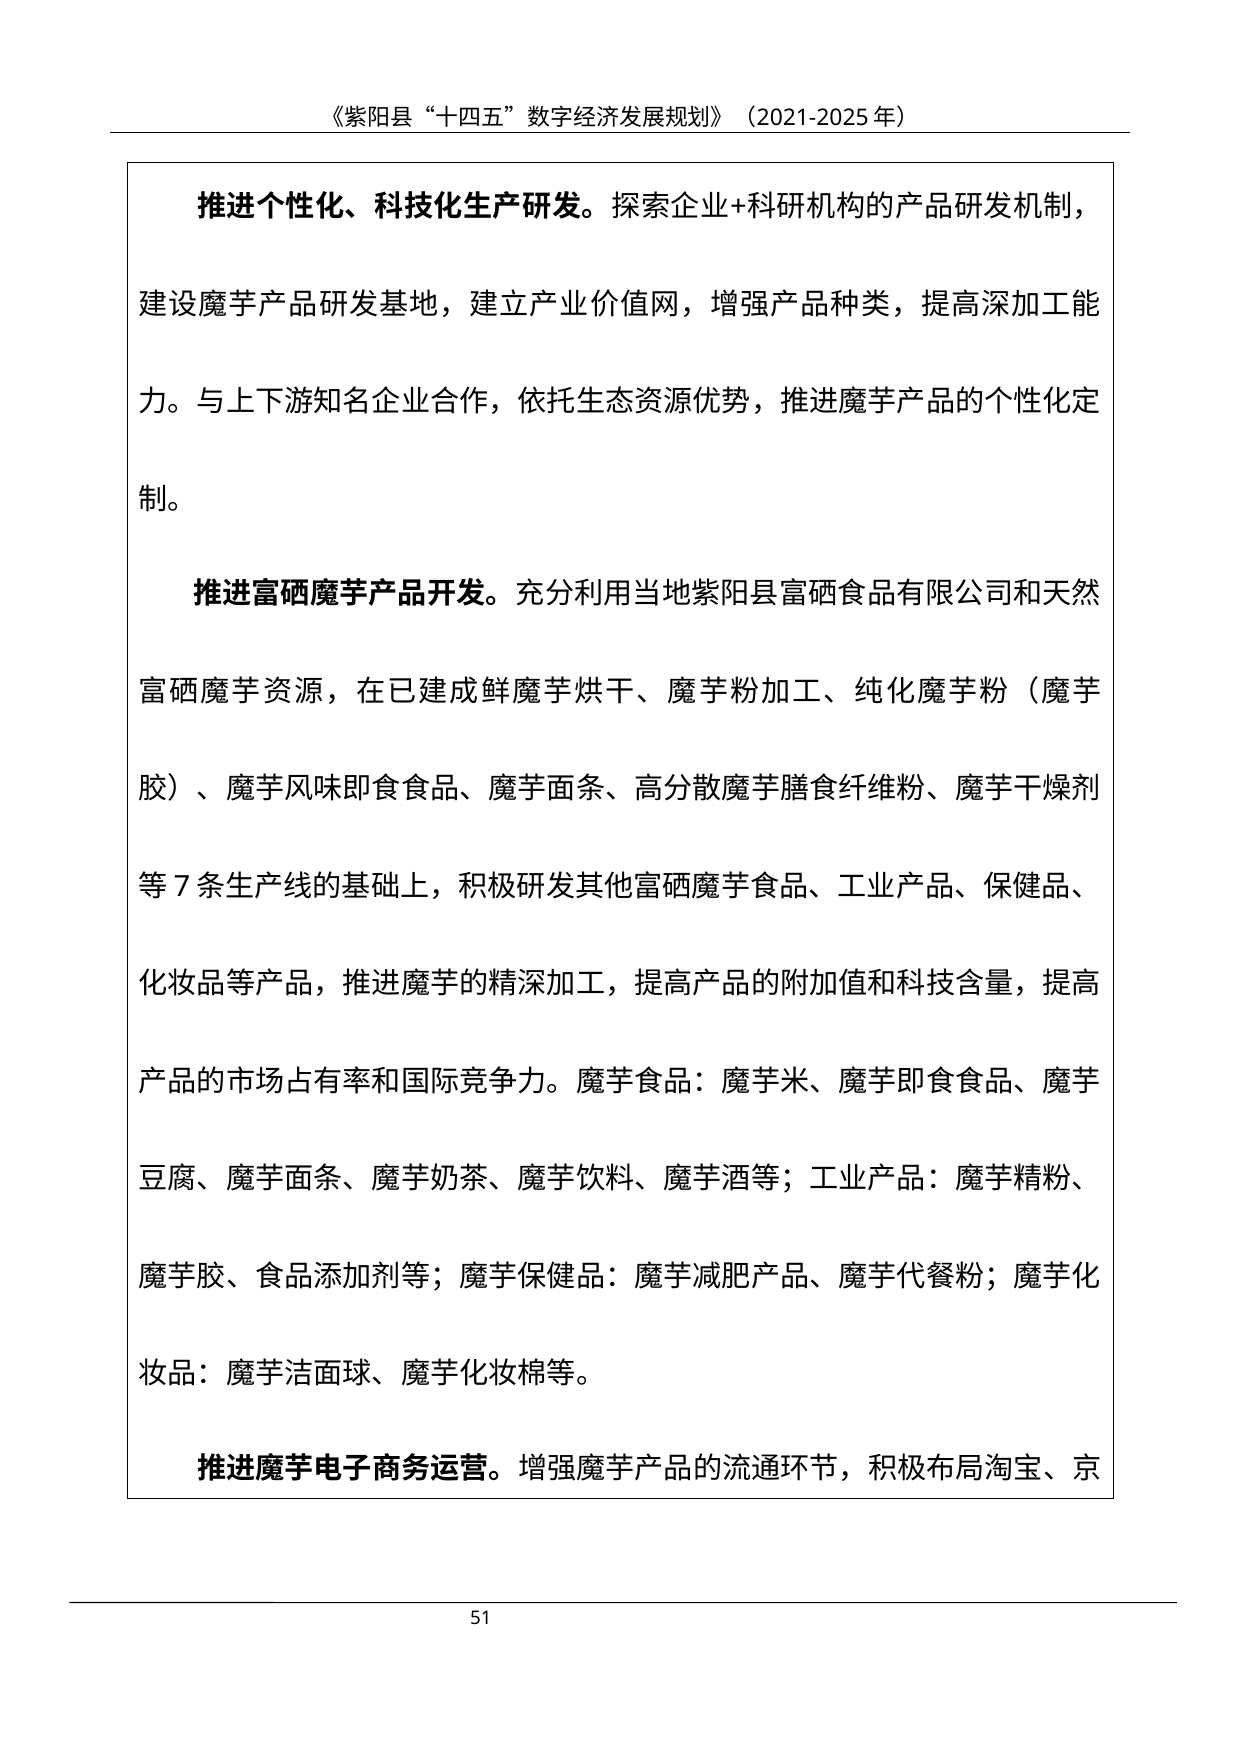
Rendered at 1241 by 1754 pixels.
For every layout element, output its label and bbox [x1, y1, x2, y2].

table_header [128, 163, 1113, 1498]
